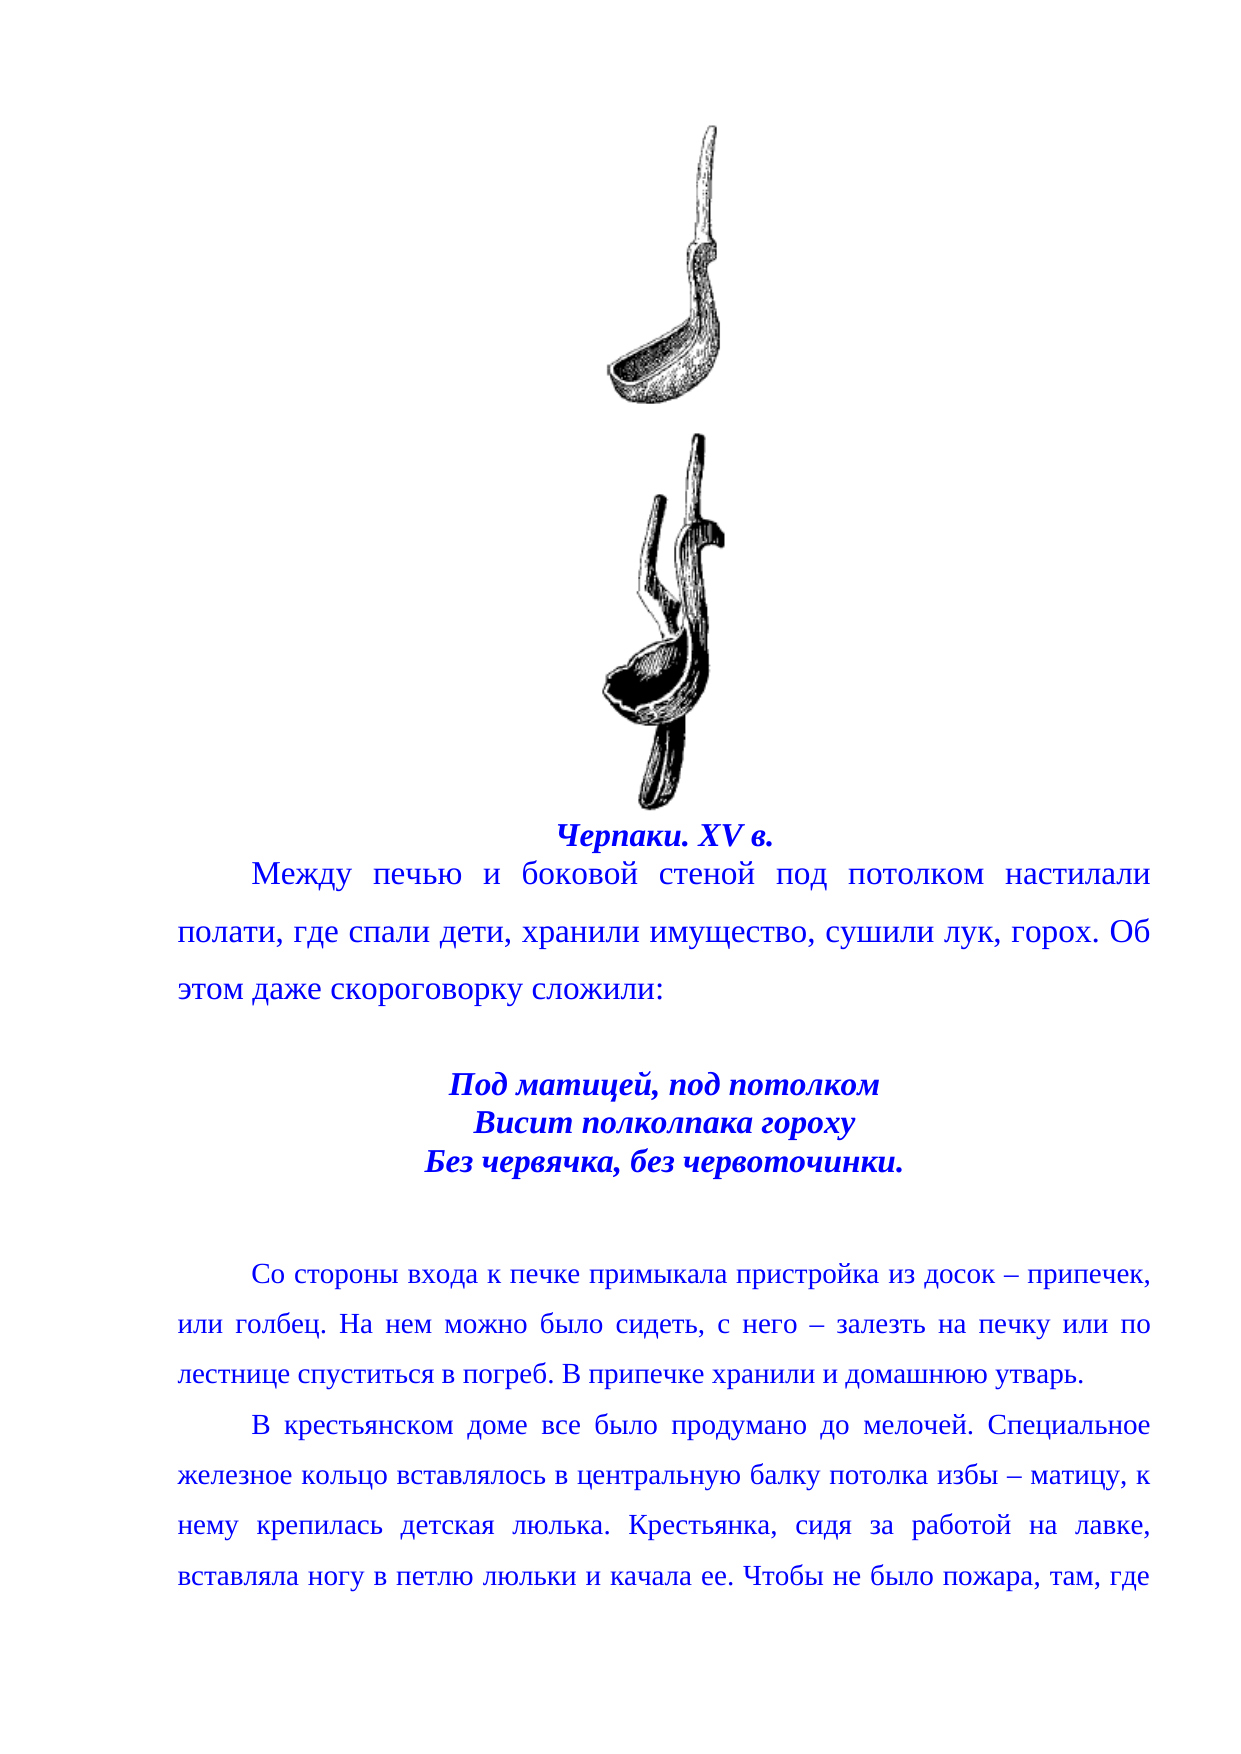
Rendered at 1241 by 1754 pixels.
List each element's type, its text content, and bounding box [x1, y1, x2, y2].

text Черпаки. XV в. [177, 815, 1152, 853]
text Со стороны входа к печке примыкала пристройка из досок – припечек, или голбец. На нем можно было сидеть, с него – залезть на печку или по лестнице спуститься в погреб. В припечке хранили и домашнюю утварь. [177, 1256, 1152, 1390]
text Под матицей, под потолком [177, 1064, 1152, 1102]
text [177, 1407, 1152, 1591]
picture [598, 118, 731, 815]
text Висит полколпака гороху [177, 1102, 1152, 1141]
text Между печью и боковой стеной под потолком настилали полати, где спали дети, хранили имущество, сушили лук, горох. Об этом даже скороговорку сложили: [177, 853, 1152, 1007]
text Без червячка, без червоточинки. [177, 1141, 1152, 1179]
